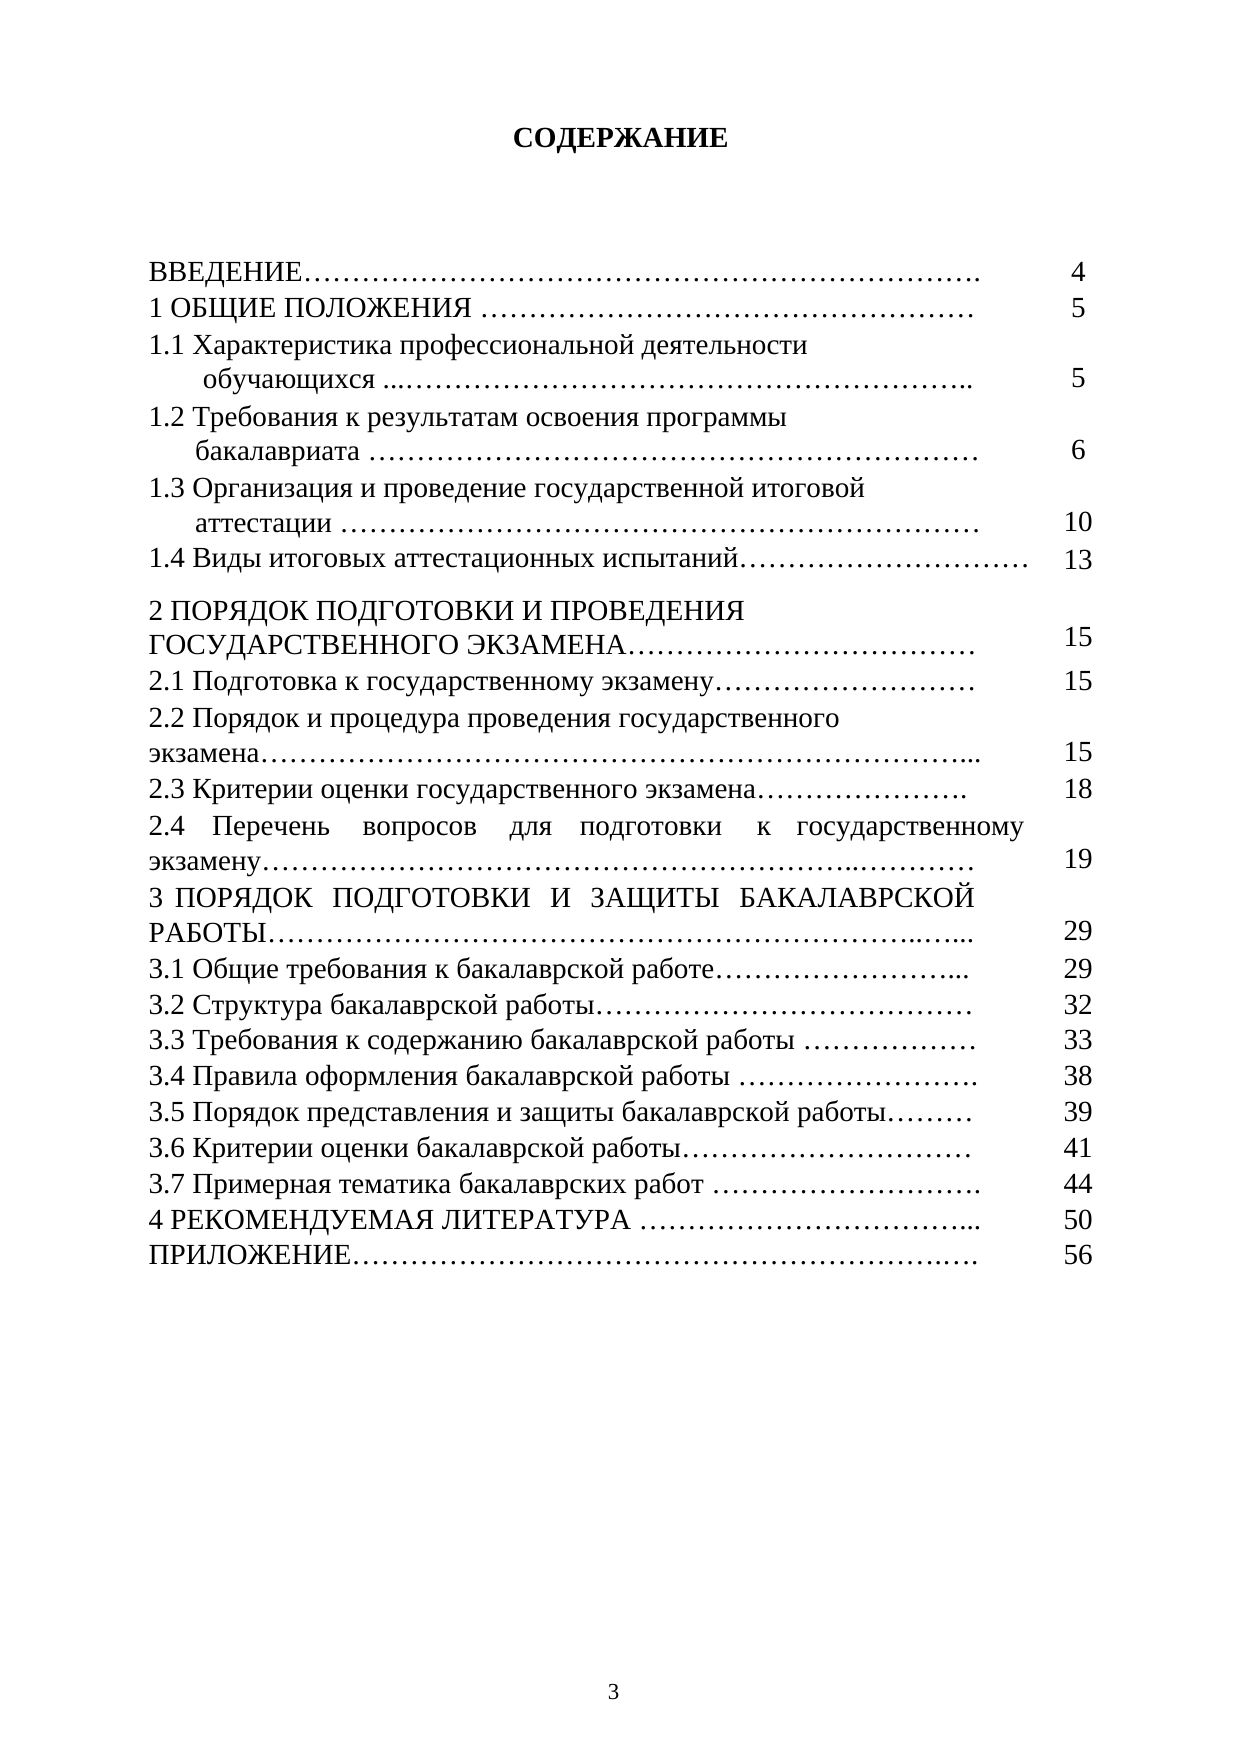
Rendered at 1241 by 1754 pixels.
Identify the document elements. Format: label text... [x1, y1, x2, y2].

table_header ВВЕДЕНИЕ……………………………………………………………. [128, 255, 1052, 290]
table_cell 1.3 Организация и проведение государственной итоговой аттестации ………………………………………………………… [128, 470, 1052, 542]
table_cell 3.5 Порядок представления и защиты бакалаврской работы……… [128, 1095, 1052, 1131]
table_cell 15 [1052, 664, 1115, 699]
table_cell 2.4 Перечень вопросов для подготовки к государственному экзамену……………………………………………………..………… [128, 807, 1052, 879]
table_cell 10 [1052, 470, 1115, 542]
table_cell 6 [1052, 398, 1115, 470]
table_cell 3.1 Общие требования к бакалаврской работе……………………... [128, 951, 1052, 987]
table_cell 38 [1052, 1059, 1115, 1094]
table_cell 13 [1052, 542, 1115, 585]
table_cell 19 [1052, 807, 1115, 879]
table_cell 1 ОБЩИЕ ПОЛОЖЕНИЯ …………………………………………… [128, 290, 1052, 326]
table_cell 29 [1052, 879, 1115, 951]
table_cell 1.1 Характеристика профессиональной деятельности обучающихся ...………………………………………………….. [128, 326, 1052, 398]
table_cell 2 ПОРЯДОК ПОДГОТОВКИ И ПРОВЕДЕНИЯ ГОСУДАРСТВЕННОГО ЭКЗАМЕНА……………………………… [128, 585, 1052, 664]
table_cell 2.1 Подготовка к государственному экзамену……………………… [128, 664, 1052, 699]
table_cell 3 ПОРЯДОК ПОДГОТОВКИ И ЗАЩИТЫ БАКАЛАВРСКОЙ РАБОТЫ…………………………………………………………..…... [128, 879, 1052, 951]
table_cell 5 [1052, 290, 1115, 326]
table_cell 33 [1052, 1023, 1115, 1059]
table_cell 44 [1052, 1166, 1115, 1202]
table_cell 5 [1052, 326, 1115, 398]
table_cell 39 [1052, 1095, 1115, 1131]
table_cell 15 [1052, 585, 1115, 664]
table_cell 3.4 Правила оформления бакалаврской работы ……………………. [128, 1059, 1052, 1094]
table_cell 15 [1052, 700, 1115, 771]
table_cell 56 [1052, 1238, 1115, 1273]
table_cell 18 [1052, 771, 1115, 807]
text СОДЕРЖАНИЕ [178, 120, 1063, 154]
table_cell 2.3 Критерии оценки государственного экзамена…………………. [128, 771, 1052, 807]
table_cell 2.2 Порядок и процедура проведения государственного экзамена………………………………………………………………... [128, 700, 1052, 771]
table_header 4 [1052, 255, 1115, 290]
table_cell ПРИЛОЖЕНИЕ…………………………………………………….…. [128, 1238, 1052, 1273]
table_cell 3.6 Критерии оценки бакалаврской работы………………………… [128, 1131, 1052, 1166]
table_cell 3.7 Примерная тематика бакалаврских работ ………………………. [128, 1166, 1052, 1202]
table_cell 1.2 Требования к результатам освоения программы бакалавриата ……………………………………………………… [128, 398, 1052, 470]
table_cell 32 [1052, 987, 1115, 1023]
table_cell 3.3 Требования к содержанию бакалаврской работы ……………… [128, 1023, 1052, 1059]
table_cell 50 [1052, 1202, 1115, 1238]
table_cell 29 [1052, 951, 1115, 987]
table_cell 4 РЕКОМЕНДУЕМАЯ ЛИТЕРАТУРА ……………………………... [128, 1202, 1052, 1238]
table_cell 1.4 Виды итоговых аттестационных испытаний………………………… [128, 542, 1052, 585]
table_cell 3.2 Структура бакалаврской работы………………………………… [128, 987, 1052, 1023]
table_cell 41 [1052, 1131, 1115, 1166]
